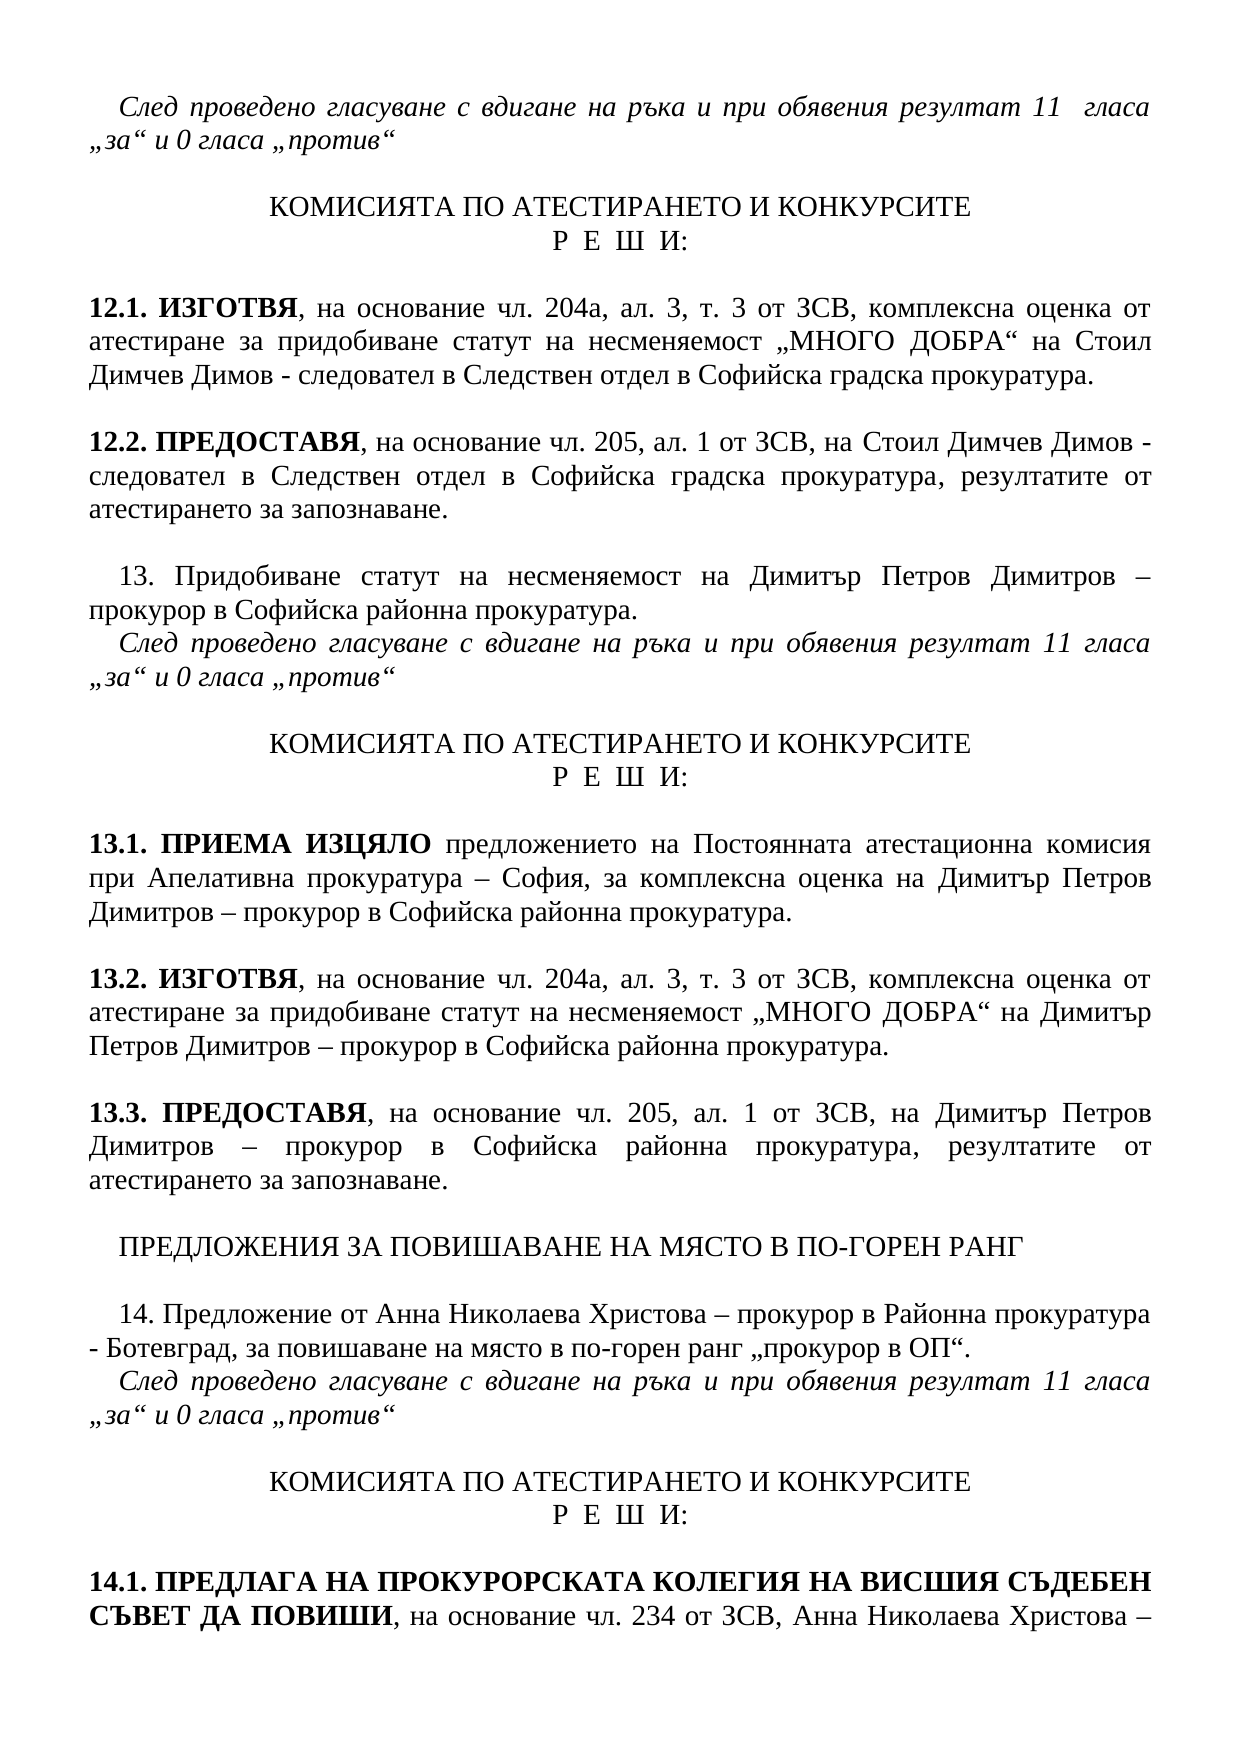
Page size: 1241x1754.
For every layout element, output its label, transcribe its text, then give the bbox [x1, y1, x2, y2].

text 12.2. ПРЕДОСТАВЯ, на основание чл. 205, ал. 1 от ЗСВ, на Стоил Димчев Димов - следовател в Следствен отдел в Софийска градска прокуратура, резултатите от атестирането за запознаване. [89, 424, 1152, 525]
text Р Е Ш И: [89, 223, 1152, 256]
text КОМИСИЯТА ПО АТЕСТИРАНЕТО И КОНКУРСИТЕ [89, 189, 1152, 223]
text 13.1. ПРИЕМА ИЗЦЯЛО предложението на Постоянната атестационна комисия при Апелативна прокуратура – София, за комплексна оценка на Димитър Петров Димитров – прокурор в Софийска районна прокуратура. [89, 827, 1152, 927]
text 12.1. ИЗГОТВЯ, на основание чл. 204а, ал. 3, т. 3 от ЗСВ, комплексна оценка от атестиране за придобиване статут на несменяемост „МНОГО ДОБРА“ на Стоил Димчев Димов - следовател в Следствен отдел в Софийска градска прокуратура. [89, 290, 1152, 391]
text 13.2. ИЗГОТВЯ, на основание чл. 204а, ал. 3, т. 3 от ЗСВ, комплексна оценка от атестиране за придобиване статут на несменяемост „МНОГО ДОБРА“ на Димитър Петров Димитров – прокурор в Софийска районна прокуратура. [89, 961, 1152, 1061]
text Р Е Ш И: [89, 759, 1152, 793]
text Р Е Ш И: [89, 1497, 1152, 1531]
text 13. Придобиване статут на несменяемост на Димитър Петров Димитров – прокурор в Софийска районна прокуратура. [89, 558, 1152, 625]
text 13.3. ПРЕДОСТАВЯ, на основание чл. 205, ал. 1 от ЗСВ, на Димитър Петров Димитров – прокурор в Софийска районна прокуратура, резултатите от атестирането за запознаване. [89, 1095, 1152, 1196]
text ПРЕДЛОЖЕНИЯ ЗА ПОВИШАВАНЕ НА МЯСТО В ПО-ГОРЕН РАНГ [89, 1229, 1152, 1263]
text КОМИСИЯТА ПО АТЕСТИРАНЕТО И КОНКУРСИТЕ [89, 726, 1152, 759]
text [89, 1564, 1152, 1632]
list След проведено гласуване с вдигане на ръка и при обявения резултат 11 гласа „за“ и 0 гласа „против“ [89, 89, 1152, 156]
text КОМИСИЯТА ПО АТЕСТИРАНЕТО И КОНКУРСИТЕ [89, 1464, 1152, 1497]
text 14. Предложение от Анна Николаева Христова – прокурор в Районна прокуратура - Ботевград, за повишаване на място в по-горен ранг „прокурор в ОП“. [89, 1296, 1152, 1363]
list След проведено гласуване с вдигане на ръка и при обявения резултат 11 гласа „за“ и 0 гласа „против“ [89, 625, 1152, 692]
list След проведено гласуване с вдигане на ръка и при обявения резултат 11 гласа „за“ и 0 гласа „против“ [89, 1363, 1152, 1430]
